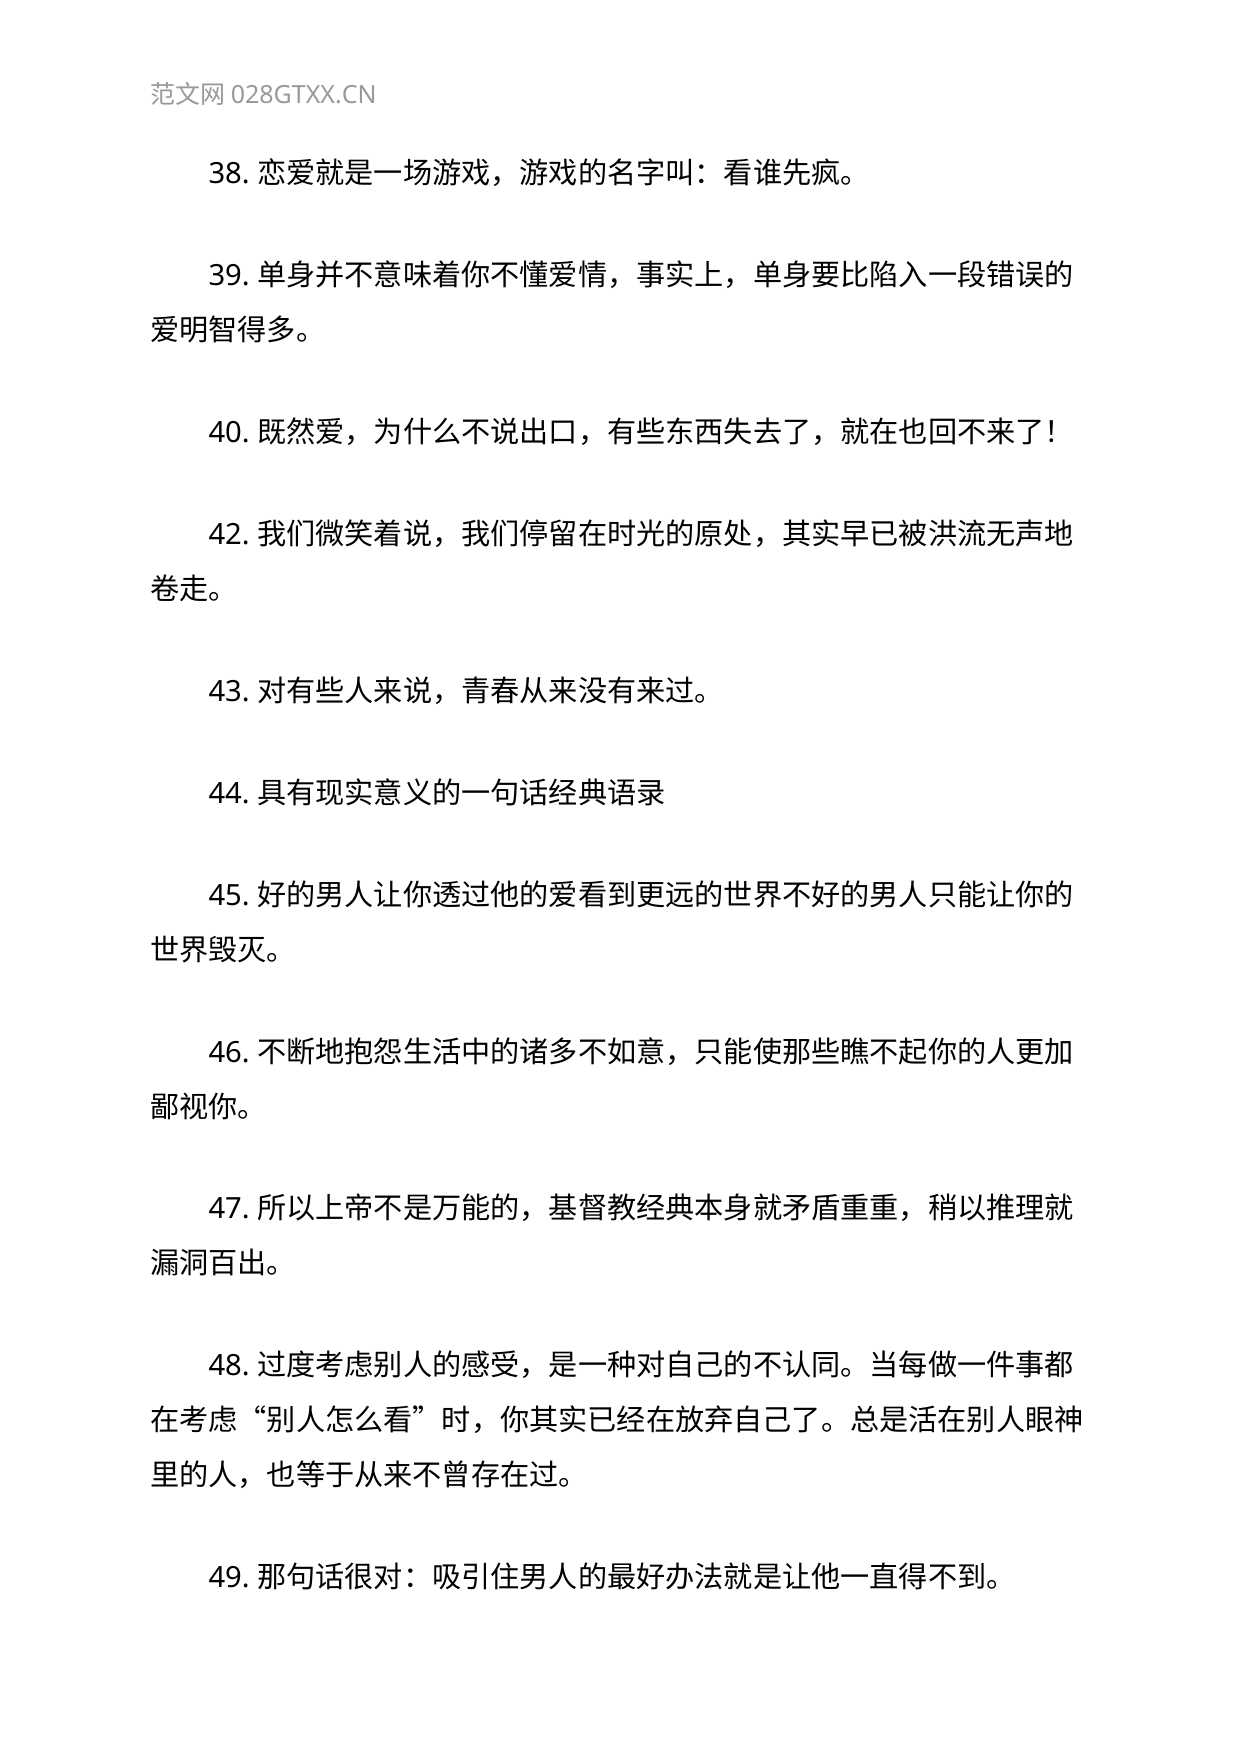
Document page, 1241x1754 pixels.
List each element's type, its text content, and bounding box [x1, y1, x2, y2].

text 39. 单身并不意味着你不懂爱情，事实上，单身要比陷入一段错误的爱明智得多。 [150, 252, 1090, 349]
text 46. 不断地抱怨生活中的诸多不如意，只能使那些瞧不起你的人更加鄙视你。 [150, 1028, 1090, 1126]
text 47. 所以上帝不是万能的，基督教经典本身就矛盾重重，稍以推理就漏洞百出。 [150, 1185, 1090, 1282]
text 42. 我们微笑着说，我们停留在时光的原处，其实早已被洪流无声地卷走。 [150, 511, 1090, 608]
text 49. 那句话很对：吸引住男人的最好办法就是让他一直得不到。 [150, 1553, 1090, 1596]
text 48. 过度考虑别人的感受，是一种对自己的不认同。当每做一件事都在考虑“别人怎么看”时，你其实已经在放弃自己了。总是活在别人眼神里的人，也等于从来不曾存在过。 [150, 1342, 1090, 1494]
text 44. 具有现实意义的一句话经典语录 [150, 769, 1090, 812]
text 43. 对有些人来说，青春从来没有来过。 [150, 667, 1090, 710]
text 38. 恋爱就是一场游戏，游戏的名字叫：看谁先疯。 [150, 150, 1090, 192]
text 40. 既然爱，为什么不说出口，有些东西失去了，就在也回不来了！ [150, 409, 1090, 451]
text 45. 好的男人让你透过他的爱看到更远的世界不好的男人只能让你的世界毁灭。 [150, 871, 1090, 969]
